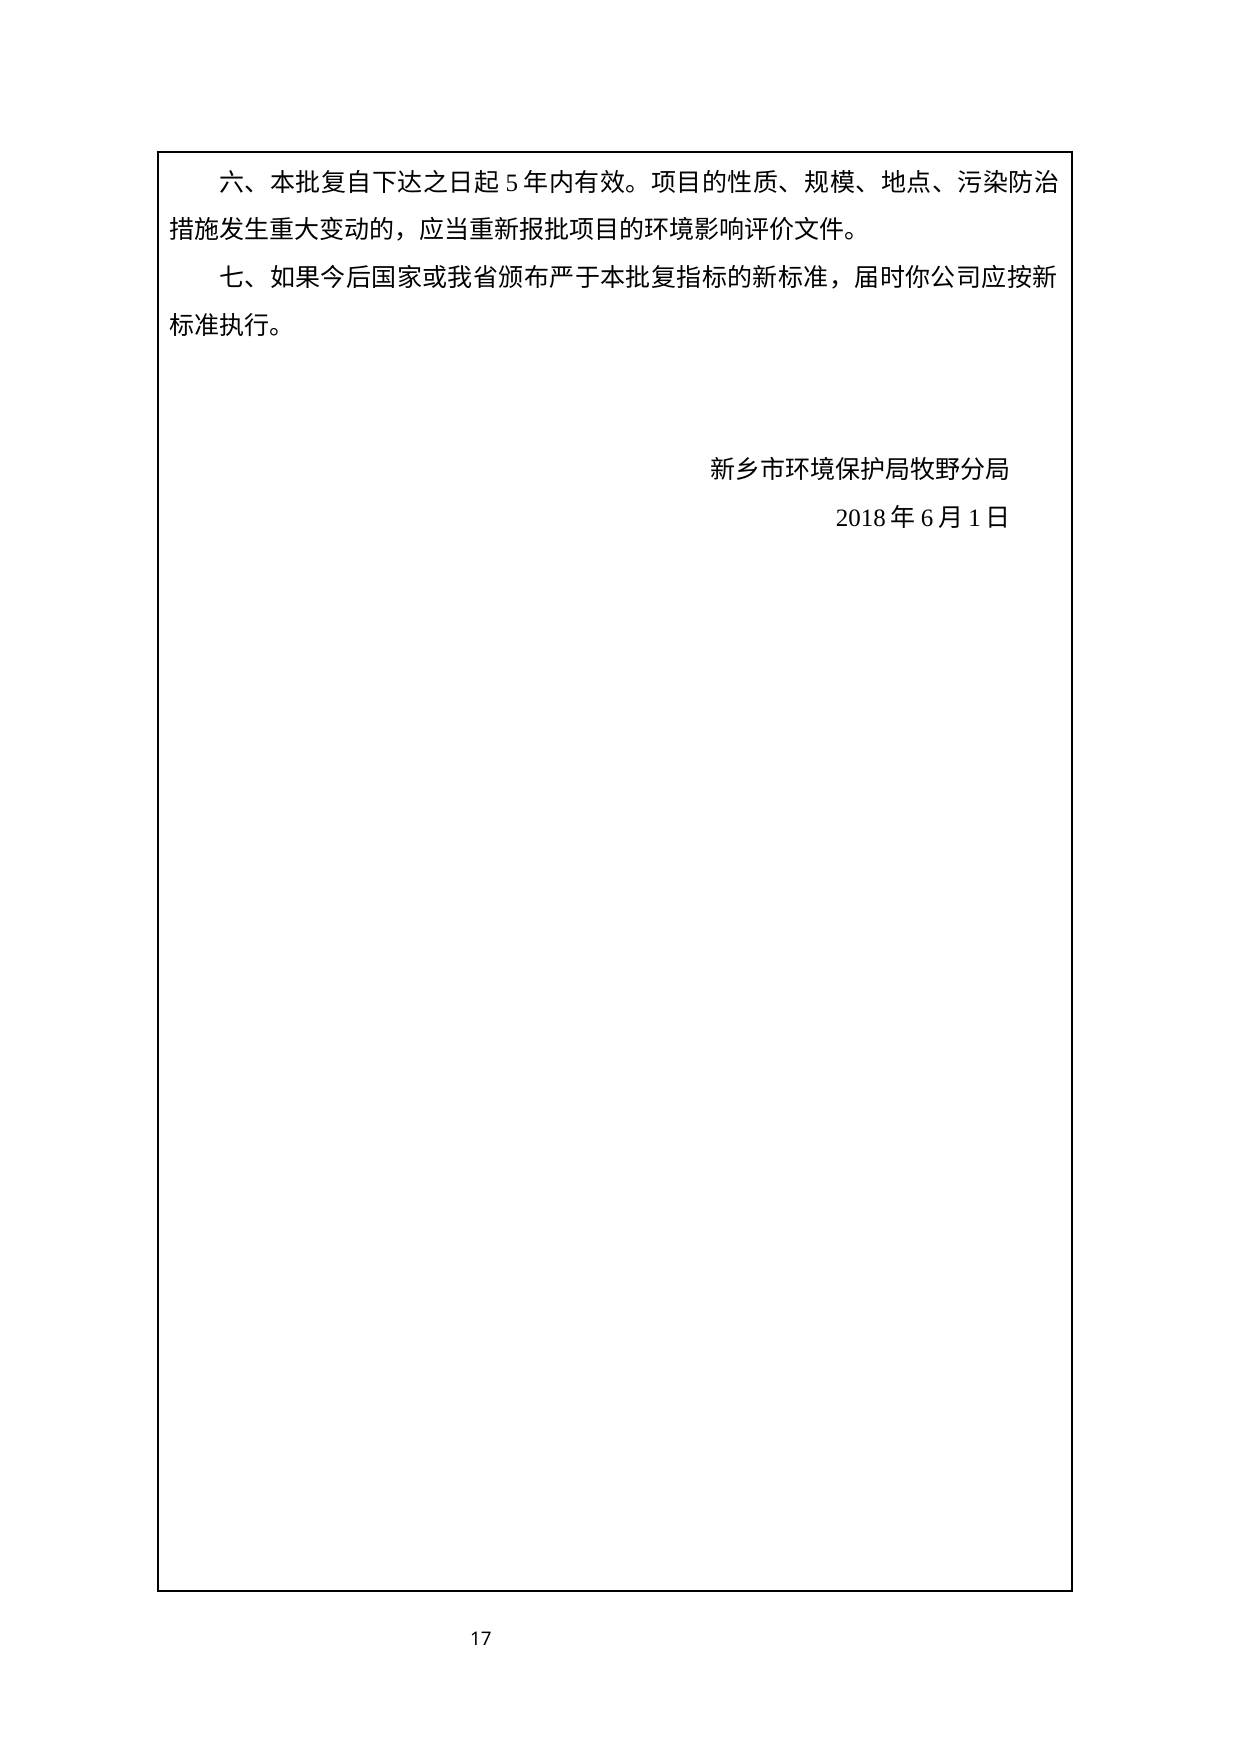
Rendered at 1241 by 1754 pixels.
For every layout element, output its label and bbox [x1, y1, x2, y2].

table_header [159, 153, 1071, 1590]
